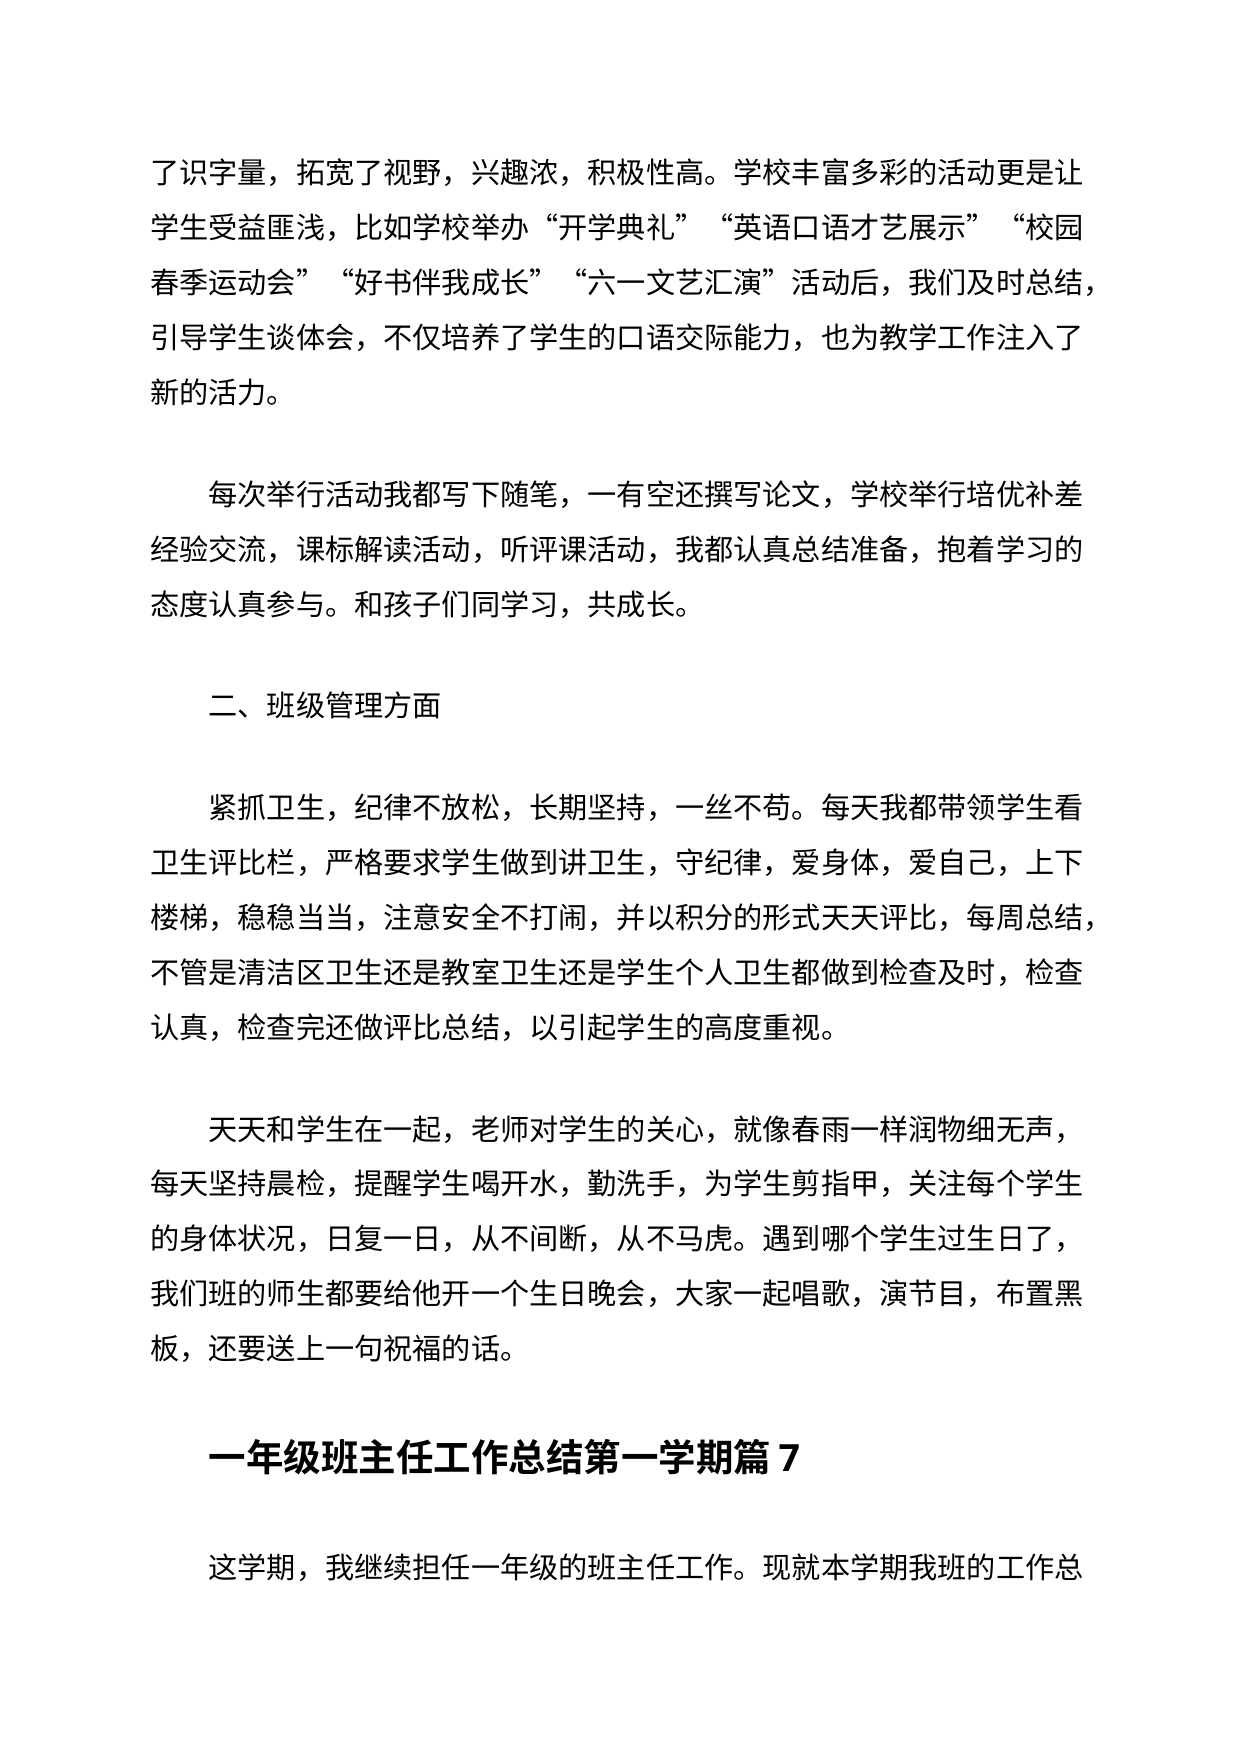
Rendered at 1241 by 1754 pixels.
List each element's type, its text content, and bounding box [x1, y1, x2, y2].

text 一年级班主任工作总结第一学期篇7 [150, 1427, 1090, 1482]
text 二、班级管理方面 [150, 683, 1090, 725]
text 天天和学生在一起，老师对学生的关心，就像春雨一样润物细无声，每天坚持晨检，提醒学生喝开水，勤洗手，为学生剪指甲，关注每个学生的身体状况，日复一日，从不间断，从不马虎。遇到哪个学生过生日了，我们班的师生都要给他开一个生日晚会，大家一起唱歌，演节目，布置黑板，还要送上一句祝福的话。 [150, 1106, 1090, 1368]
text 每次举行活动我都写下随笔，一有空还撰写论文，学校举行培优补差经验交流，课标解读活动，听评课活动，我都认真总结准备，抱着学习的态度认真参与。和孩子们同学习，共成长。 [150, 471, 1090, 623]
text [150, 1545, 1090, 1587]
text 紧抓卫生，纪律不放松，长期坚持，一丝不苟。每天我都带领学生看卫生评比栏，严格要求学生做到讲卫生，守纪律，爱身体，爱自己，上下楼梯，稳稳当当，注意安全不打闹，并以积分的形式天天评比，每周总结，不管是清洁区卫生还是教室卫生还是学生个人卫生都做到检查及时，检查认真，检查完还做评比总结，以引起学生的高度重视。 [150, 785, 1090, 1047]
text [150, 150, 1090, 412]
